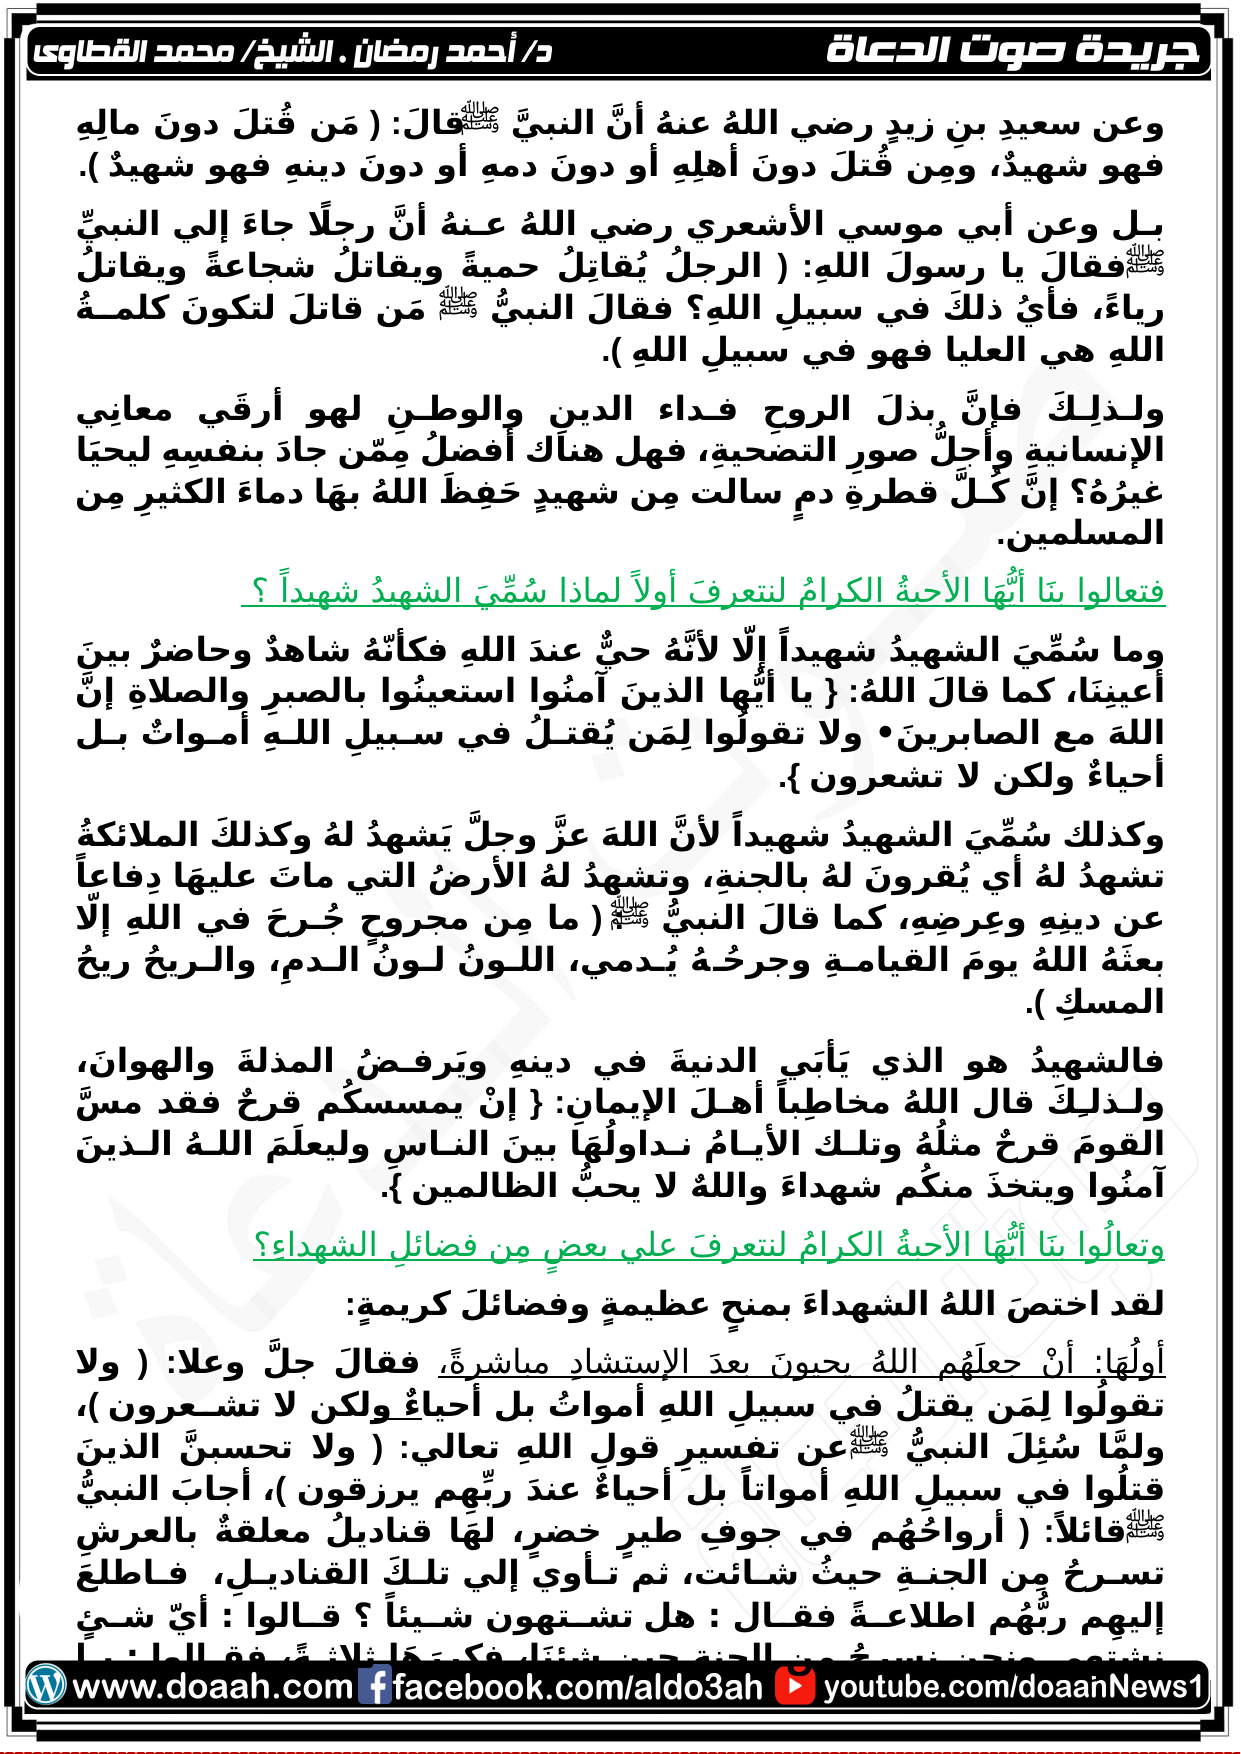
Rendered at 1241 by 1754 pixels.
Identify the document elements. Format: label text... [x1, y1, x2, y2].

text وعن سعيدِ بنِ زيدٍ رضي اللهُ عنهُ أنَّ النبيَّ ﷺ قالَ: ( مَن قُتلَ دونَ مالِهِ فهو شهيدٌ، ومِن قُتلَ دونَ أهلِهِ أو دونَ دمهِ أو دونَ دينهِ فهو شهيدٌ ). [75, 103, 1165, 184]
text فتعالوا بنَا أيُّهَا الأحبةُ الكرامُ لنتعرفَ أولاً لماذا سُمِّيَ الشهيدُ شهيداً ؟ [75, 572, 1165, 610]
text بـل وعن أبي موسي الأشعري رضي اللهُ عـنهُ أنَّ رجلًا جاءَ إلي النبيِّ ﷺ فقالَ يا رسولَ اللهِ: ( الرجلُ يُقاتِلُ حميةً ويقاتلُ شجاعةً ويقاتلُ رياءً، فأيُ ذلكَ في سبيلِ اللهِ؟ فقالَ النبيُّ ﷺ مَن قاتلَ لتكونَ كلمةُ اللهِ هي العليا فهو في سبيلِ اللهِ ). [75, 204, 1165, 369]
text فالشهيدُ هو الذي يَأبَي الدنيةَ في دينهِ ويَرفـضُ المذلةَ والهوانَ، ولـذلـِكَ قال اللهُ مخاطِباً أهـلَ الإيمانِ: { إنْ يمسسكُم قرحٌ فقد مسَّ القومَ قرحٌ مثلُهُ وتلك الأيامُ نداولُهَا بينَ الناسِ وليعلَمَ اللهُ الذينَ آمنُوا ويتخذَ منكُم شهداءَ واللهٌ لا يحبُّ الظالمين }. [75, 1041, 1165, 1206]
text وكذلك سُمِّيَ الشهيدُ شهيداً لأنَّ اللهَ عزَّ وجلَّ يَشهدُ لهُ وكذلكَ الملائكةُ تشهدُ لهُ أي يُقرونَ لهُ بالجنةِ، وتشهدُ لهُ الأرضُ التي ماتَ عليهَا دِفاعاً عن دينِهِ وعِرضِهِ، كما قالَ النبيُّ ﷺ: ( ما مِن مجروحٍ جُـرحَ في اللهِ إلّا بعثَهُ اللهُ يومَ القيامةِ وجرحُهُ يُدمي، اللونُ لونُ الدمِ، والريحُ ريحُ المسكِ ). [75, 815, 1165, 1021]
text لقد اختصَ اللهُ الشهداءَ بمنحٍ عظيمةٍ وفضائلَ كريمةٍ: [75, 1284, 1165, 1323]
picture [0, 0, 1241, 1752]
text وما سُمِّيَ الشهيدُ شهيداً إلّا لأنَّهُ حيٌّ عندَ اللهِ فكأنّهُ شاهدٌ وحاضرٌ بينَ أعينِنَا، كما قالَ اللهُ: { يا أيُّها الذينَ آمنُوا استعينُوا بالصبرِ والصلاةِ إنَّ اللهَ مع الصابرينَ• ولا تقولُوا لِمَن يُقتلُ في سبيلِ اللهِ أمواتٌ بل أحياءٌ ولكن لا تشعرون }. [75, 630, 1165, 795]
text ولـذلِـكَ فإنَّ بذلَ الروحِ فـداء الدينِ والوطـنِ لهو أرقَي معانِي الإنسانيةِ وأجلُّ صورِ التضحيةِ، فهل هناك أفضلُ مِمّن جادَ بنفسِهِ ليحيَا غيرُهُ؟ إنَّ كُـلَّ قطرةِ دمٍ سالت مِن شهيدٍ حَفِظَ اللهُ بهَا دماءَ الكثيرِ مِن المسلمين. [75, 389, 1165, 552]
text وتعالُوا بنَا أيُّهَا الأحبةُ الكرامُ لنتعرفَ علي بعضٍ مِن فضائلِ الشهداءِ؟ [75, 1226, 1165, 1264]
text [75, 1342, 1165, 1677]
